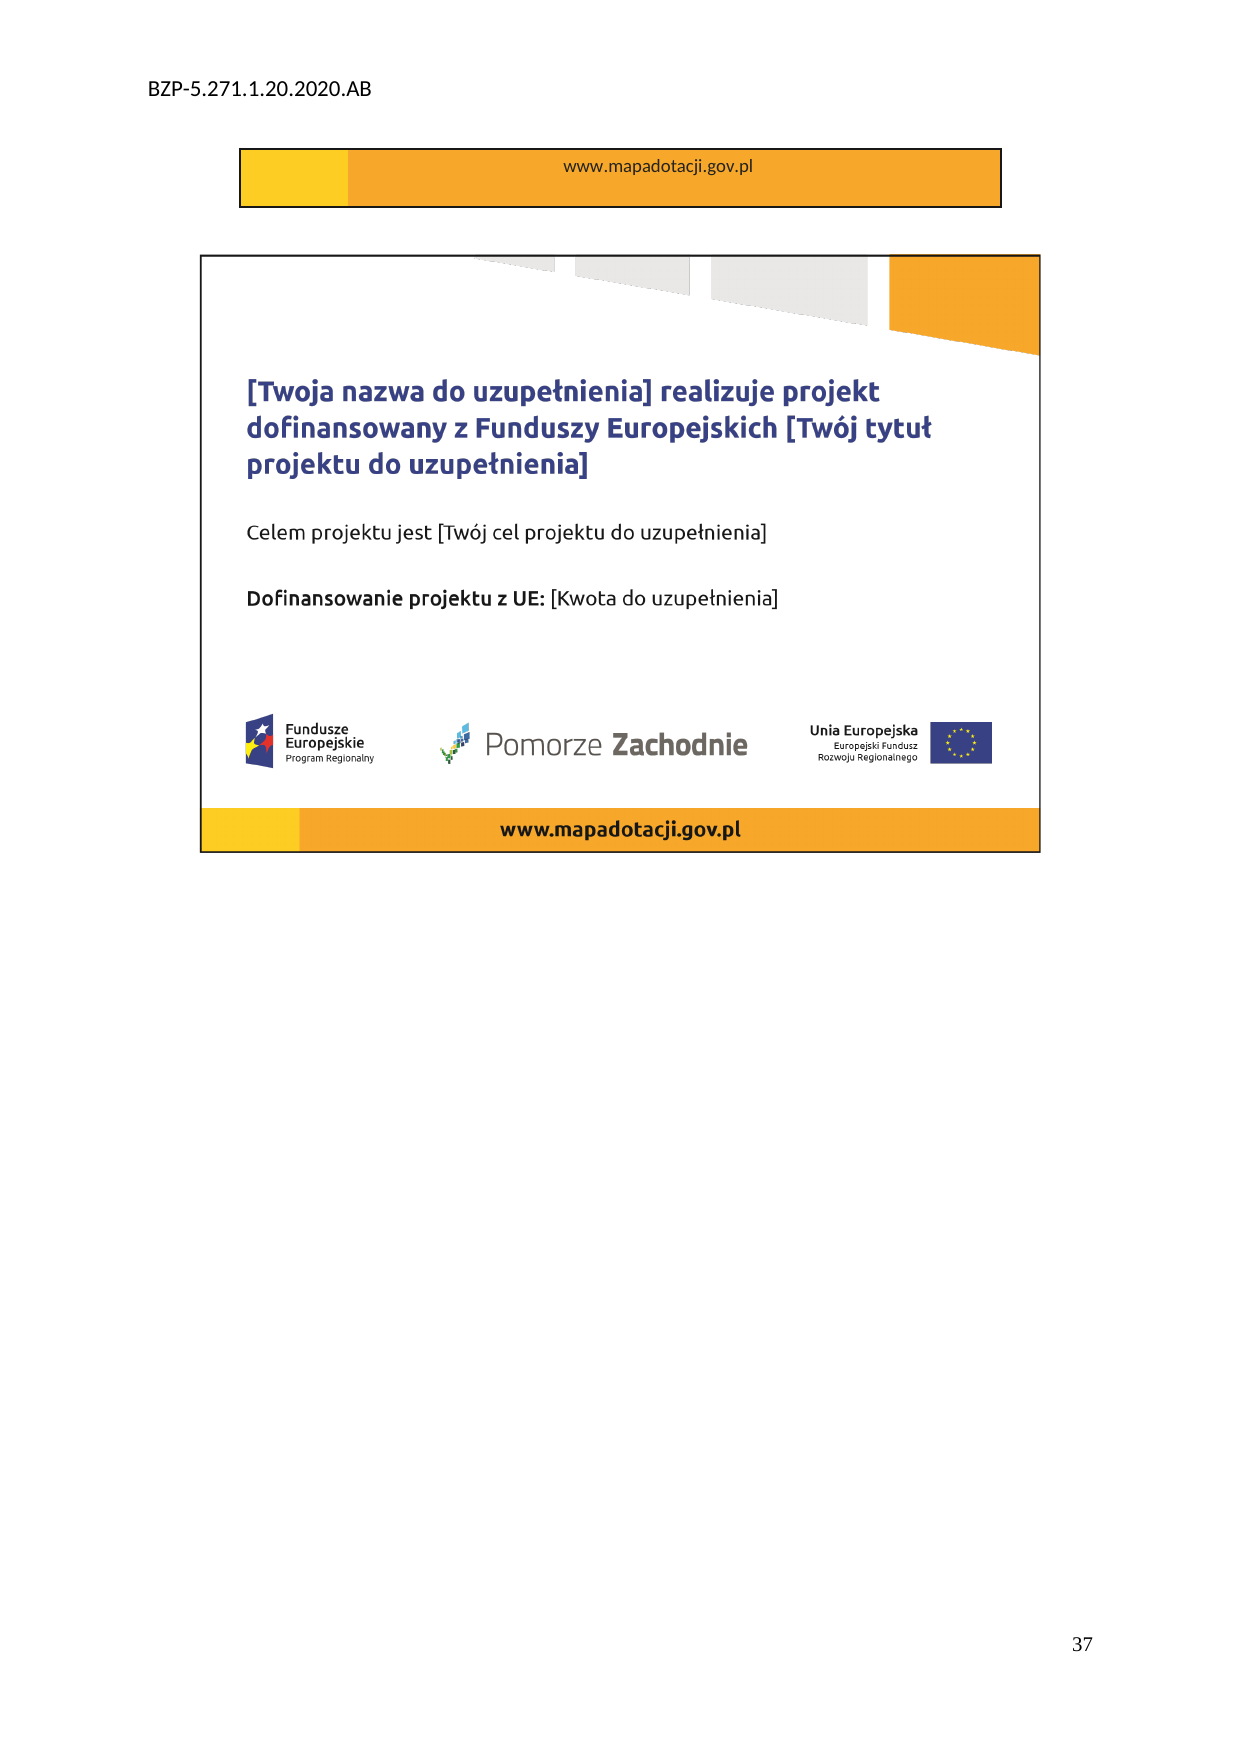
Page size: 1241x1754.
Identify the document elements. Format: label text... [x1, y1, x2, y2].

picture [199, 254, 1041, 853]
table_cell [241, 150, 348, 206]
table_cell www.mapadotacji.gov.pl [348, 150, 1000, 206]
